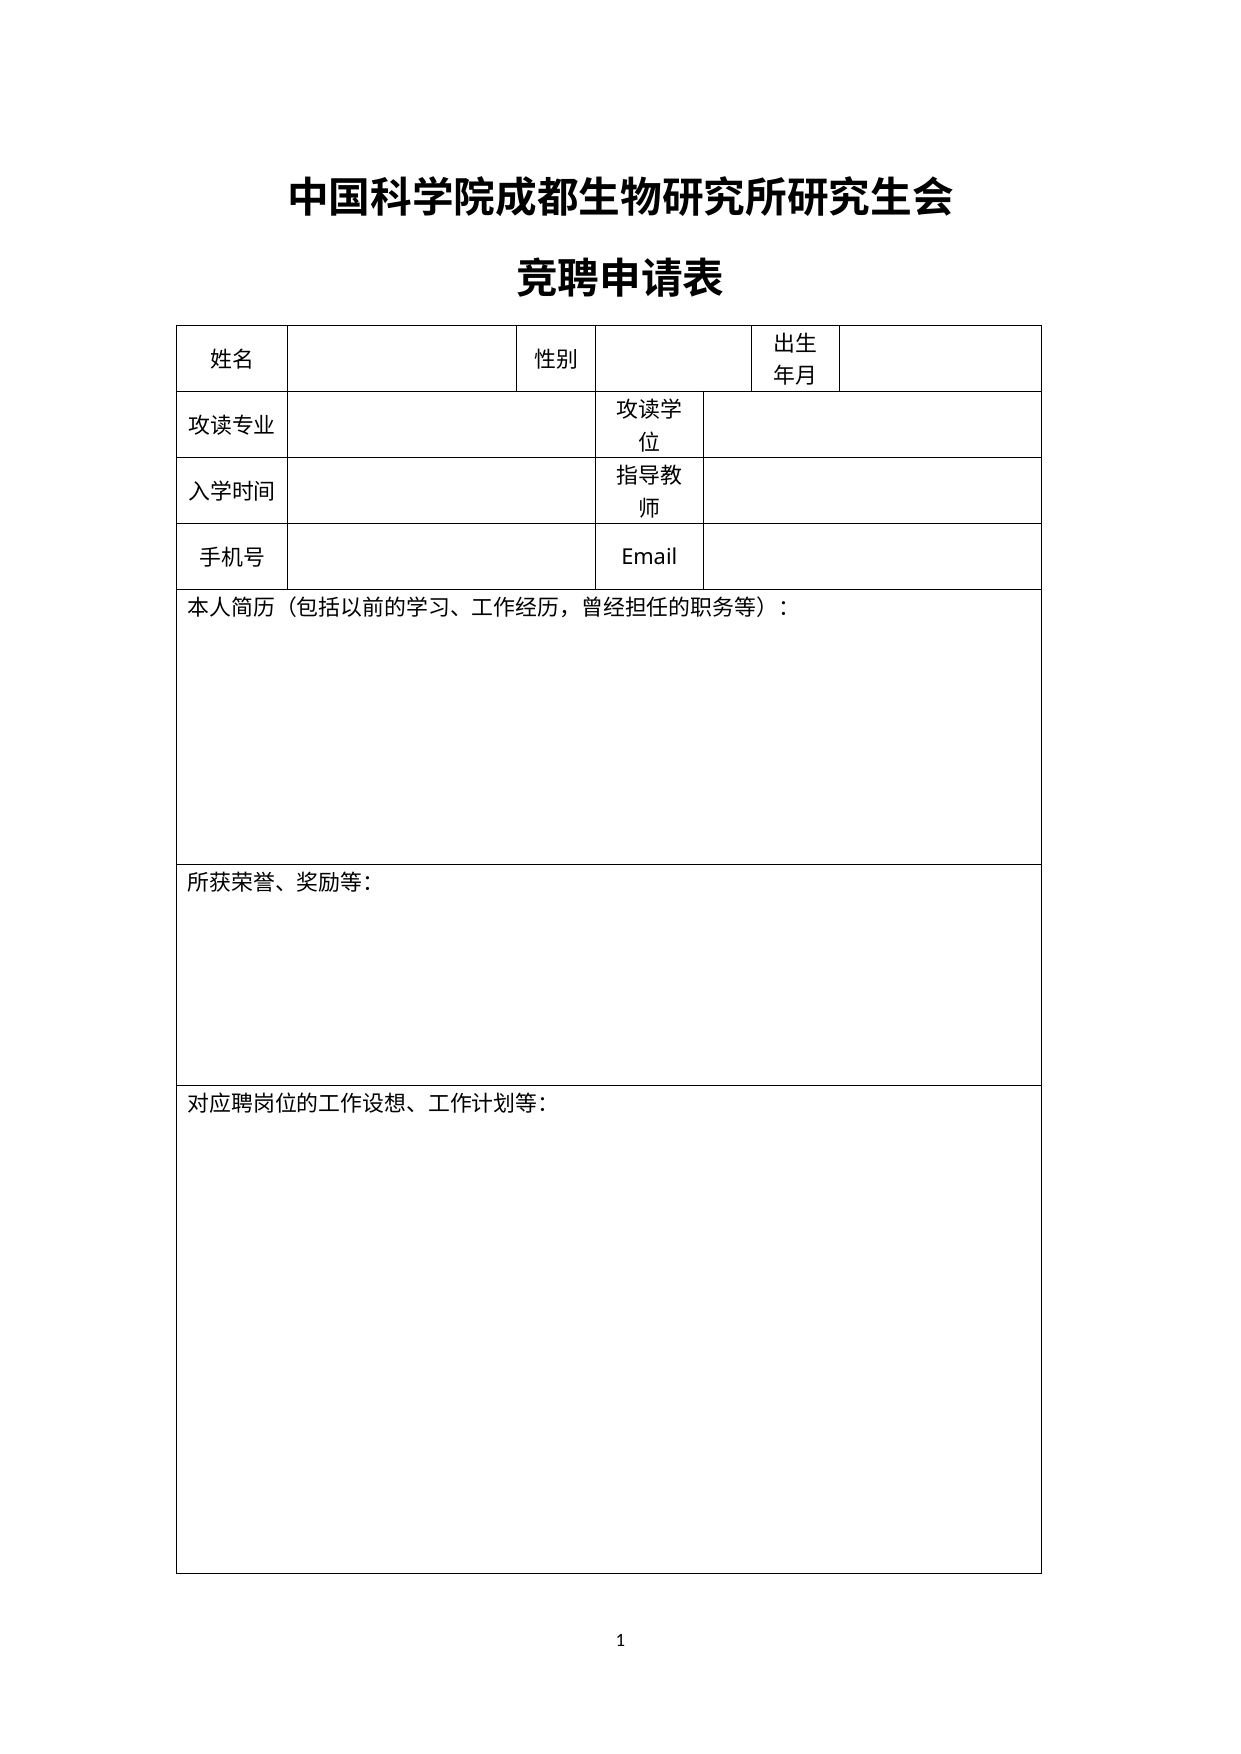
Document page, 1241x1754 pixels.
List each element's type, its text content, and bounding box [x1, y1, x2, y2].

table_header [596, 326, 751, 391]
table_cell [288, 392, 595, 457]
table_header 性别 [517, 326, 595, 391]
table_header 出生年月 [752, 326, 839, 391]
table_cell Email [596, 524, 703, 589]
table_cell [288, 458, 595, 523]
table_cell 入学时间 [177, 458, 287, 523]
table_header [840, 326, 1041, 391]
table_cell [704, 392, 1041, 457]
table_cell 攻读专业 [177, 392, 287, 457]
table_cell 本人简历（包括以前的学习、工作经历，曾经担任的职务等）： [177, 590, 1041, 864]
table_header 姓名 [177, 326, 287, 391]
table_cell [704, 458, 1041, 523]
text 竞聘申请表 [187, 243, 1053, 308]
table_cell [288, 524, 595, 589]
table_cell 手机号 [177, 524, 287, 589]
text 中国科学院成都生物研究所研究生会 [187, 162, 1053, 227]
table_cell 所获荣誉、奖励等： [177, 865, 1041, 1084]
table_header [288, 326, 516, 391]
table_cell 对应聘岗位的工作设想、工作计划等： [177, 1086, 1041, 1573]
table_cell 攻读学位 [596, 392, 703, 457]
table_cell [704, 524, 1041, 589]
table_cell 指导教师 [596, 458, 703, 523]
